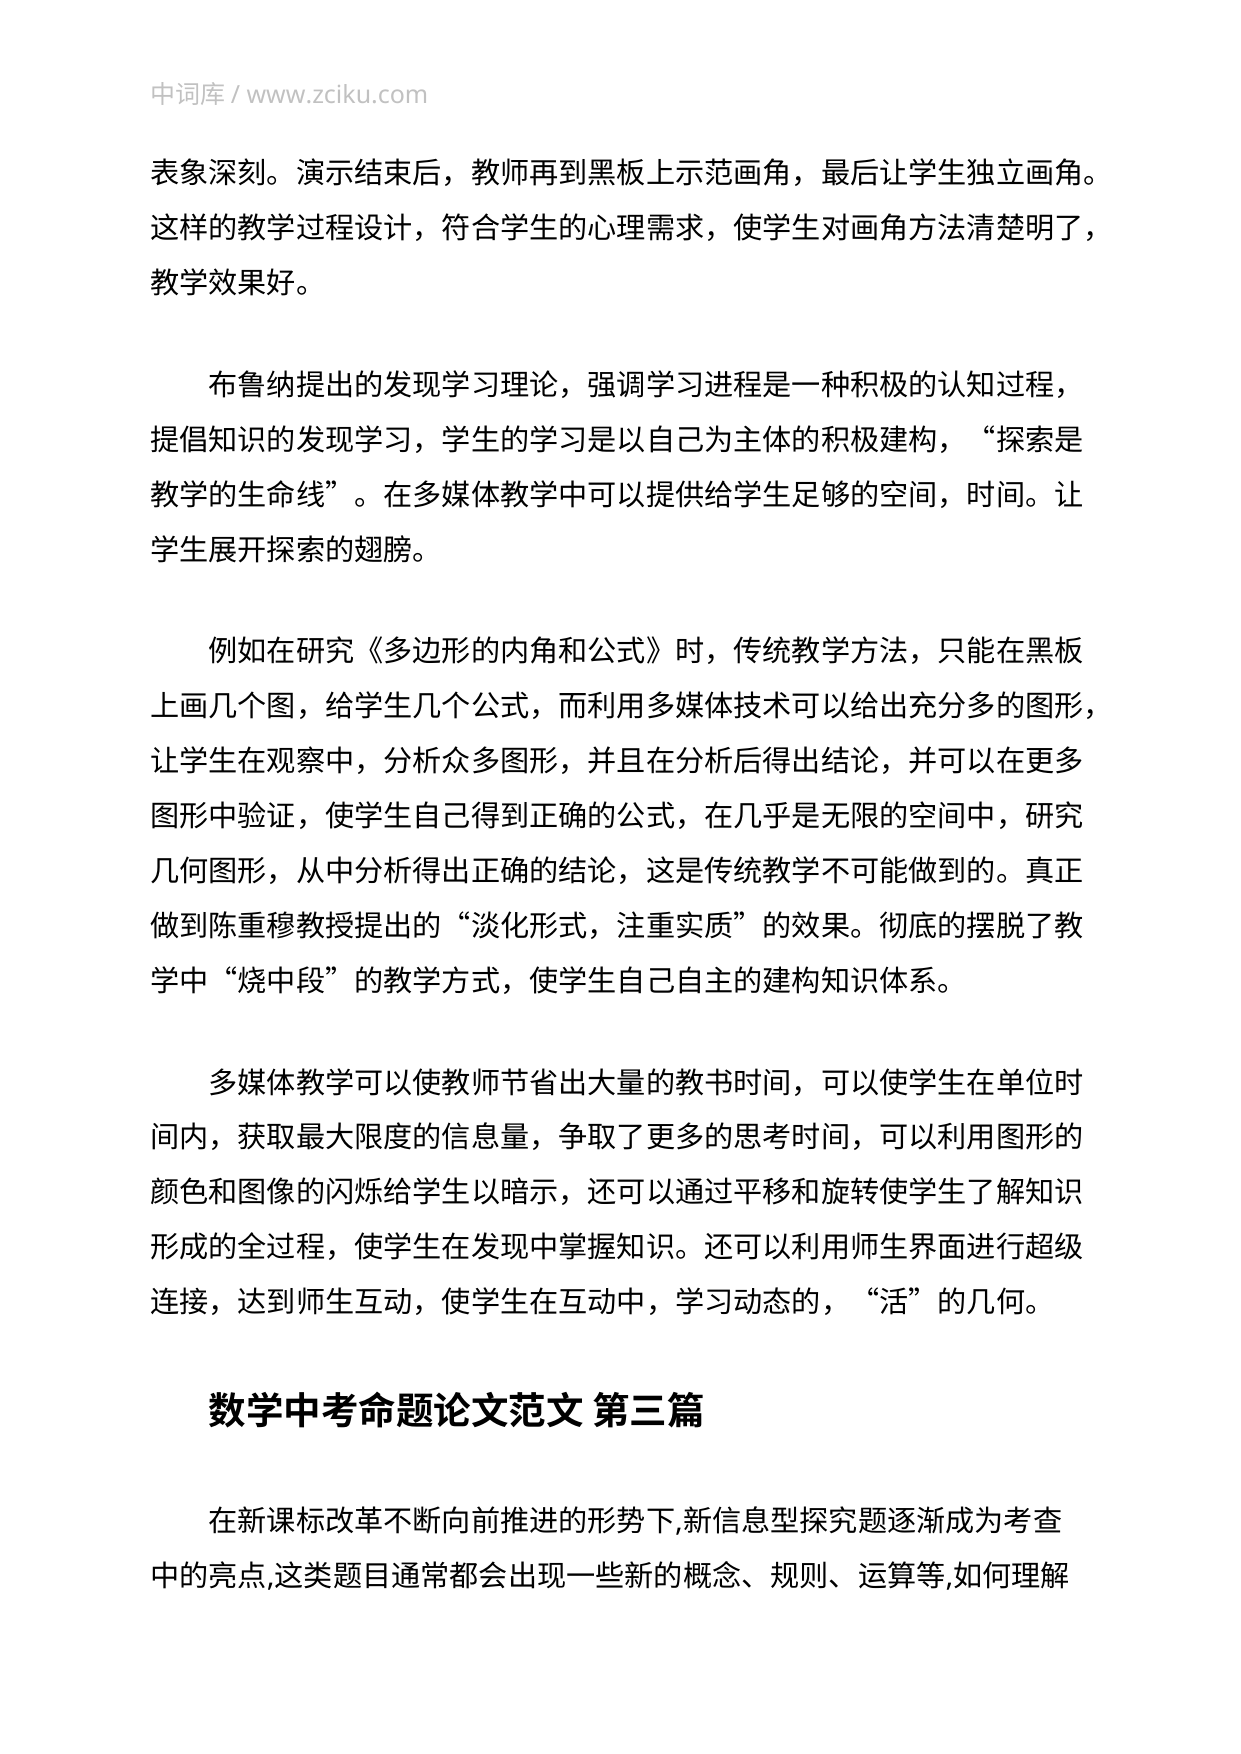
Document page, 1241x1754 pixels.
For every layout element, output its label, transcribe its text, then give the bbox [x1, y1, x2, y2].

text 布鲁纳提出的发现学习理论，强调学习进程是一种积极的认知过程，提倡知识的发现学习，学生的学习是以自己为主体的积极建构，“探索是教学的生命线”。在多媒体教学中可以提供给学生足够的空间，时间。让学生展开探索的翅膀。 [150, 362, 1090, 568]
text 数学中考命题论文范文 第三篇 [150, 1381, 1090, 1435]
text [150, 1498, 1090, 1595]
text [150, 150, 1090, 302]
text 例如在研究《多边形的内角和公式》时，传统教学方法，只能在黑板上画几个图，给学生几个公式，而利用多媒体技术可以给出充分多的图形，让学生在观察中，分析众多图形，并且在分析后得出结论，并可以在更多图形中验证，使学生自己得到正确的公式，在几乎是无限的空间中，研究几何图形，从中分析得出正确的结论，这是传统教学不可能做到的。真正做到陈重穆教授提出的“淡化形式，注重实质”的效果。彻底的摆脱了教学中“烧中段”的教学方式，使学生自己自主的建构知识体系。 [150, 628, 1090, 1000]
text 多媒体教学可以使教师节省出大量的教书时间，可以使学生在单位时间内，获取最大限度的信息量，争取了更多的思考时间，可以利用图形的颜色和图像的闪烁给学生以暗示，还可以通过平移和旋转使学生了解知识形成的全过程，使学生在发现中掌握知识。还可以利用师生界面进行超级连接，达到师生互动，使学生在互动中，学习动态的，“活”的几何。 [150, 1059, 1090, 1321]
